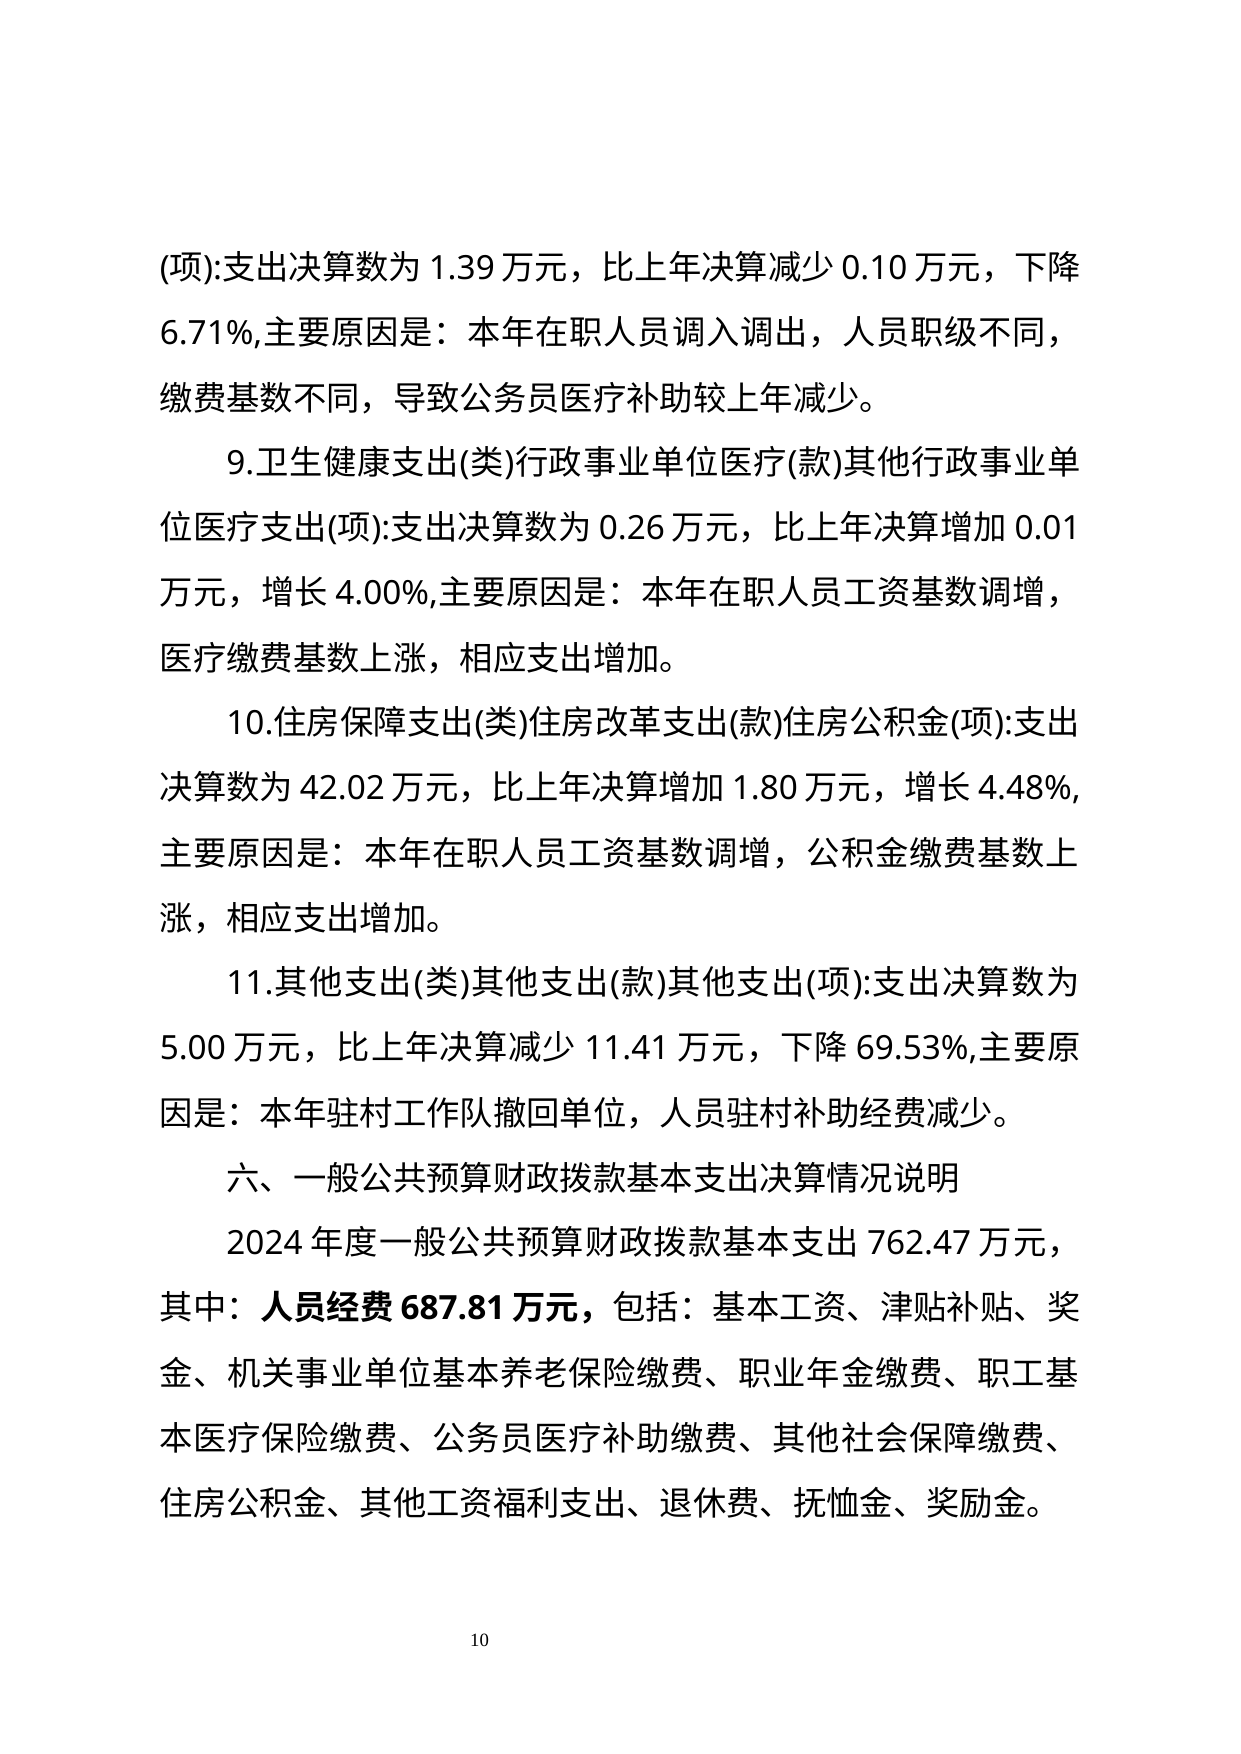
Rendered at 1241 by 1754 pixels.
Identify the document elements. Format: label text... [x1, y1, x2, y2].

text 六、一般公共预算财政拨款基本支出决算情况说明 [159, 1143, 1081, 1208]
text 2024年度一般公共预算财政拨款基本支出762.47万元，其中：人员经费687.81万元，包括：基本工资、津贴补贴、奖金、机关事业单位基本养老保险缴费、职业年金缴费、职工基本医疗保险缴费、公务员医疗补助缴费、其他社会保障缴费、住房公积金、其他工资福利支出、退休费、抚恤金、奖励金。 [159, 1208, 1081, 1533]
text 10.住房保障支出(类)住房改革支出(款)住房公积金(项):支出决算数为42.02万元，比上年决算增加1.80万元，增长4.48%,主要原因是：本年在职人员工资基数调增，公积金缴费基数上涨，相应支出增加。 [159, 688, 1081, 948]
text 9.卫生健康支出(类)行政事业单位医疗(款)其他行政事业单位医疗支出(项):支出决算数为0.26万元，比上年决算增加0.01万元，增长4.00%,主要原因是：本年在职人员工资基数调增，医疗缴费基数上涨，相应支出增加。 [159, 428, 1081, 688]
text 11.其他支出(类)其他支出(款)其他支出(项):支出决算数为5.00万元，比上年决算减少11.41万元，下降69.53%,主要原因是：本年驻村工作队撤回单位，人员驻村补助经费减少。 [159, 948, 1081, 1143]
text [159, 233, 1081, 428]
